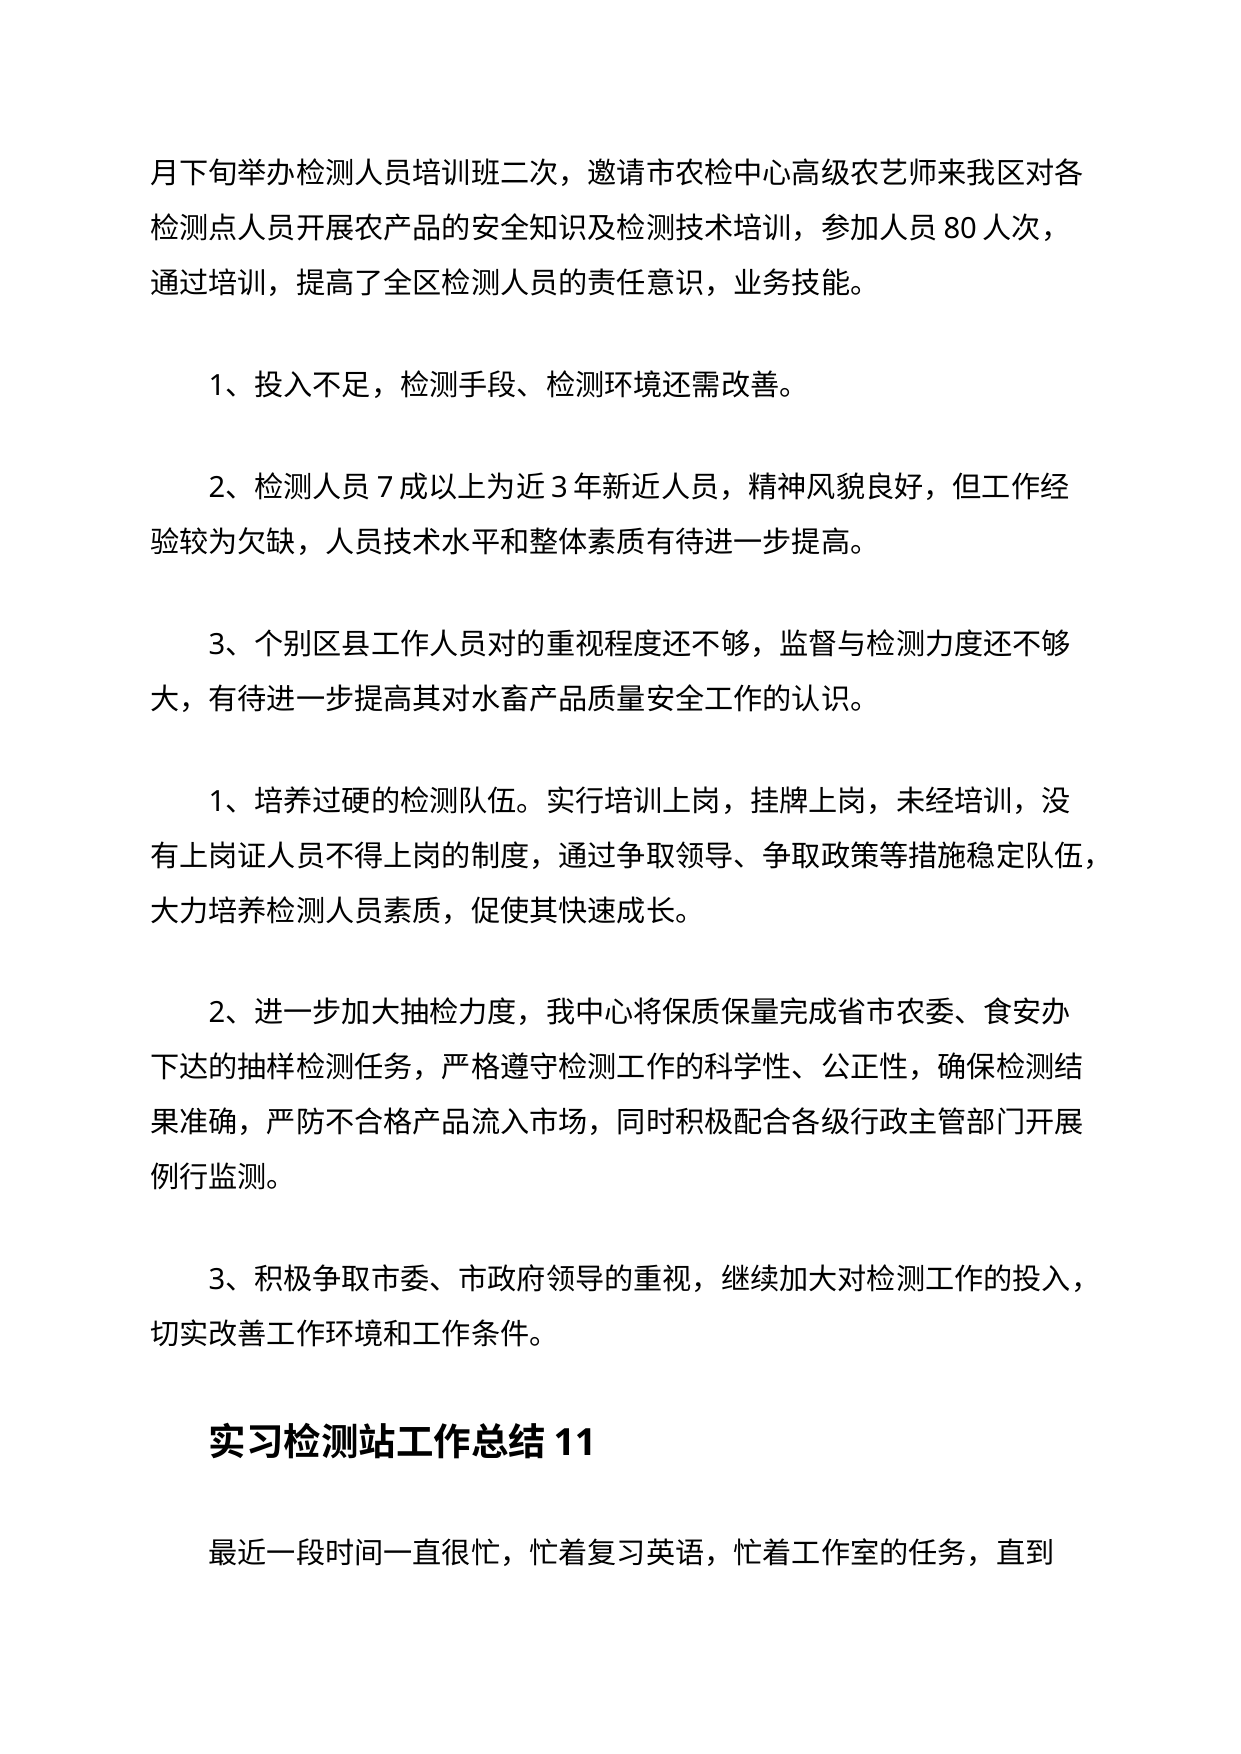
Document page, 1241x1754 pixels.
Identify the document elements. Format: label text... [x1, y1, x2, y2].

text 2、检测人员7成以上为近3年新近人员，精神风貌良好，但工作经验较为欠缺，人员技术水平和整体素质有待进一步提高。 [150, 464, 1090, 561]
text 1、投入不足，检测手段、检测环境还需改善。 [150, 362, 1090, 404]
text 2、进一步加大抽检力度，我中心将保质保量完成省市农委、食安办下达的抽样检测任务，严格遵守检测工作的科学性、公正性，确保检测结果准确，严防不合格产品流入市场，同时积极配合各级行政主管部门开展例行监测。 [150, 989, 1090, 1196]
text 1、培养过硬的检测队伍。实行培训上岗，挂牌上岗，未经培训，没有上岗证人员不得上岗的制度，通过争取领导、争取政策等措施稳定队伍，大力培养检测人员素质，促使其快速成长。 [150, 777, 1090, 929]
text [150, 150, 1090, 302]
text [150, 1530, 1090, 1572]
text 实习检测站工作总结11 [150, 1412, 1090, 1467]
text 3、个别区县工作人员对的重视程度还不够，监督与检测力度还不够大，有待进一步提高其对水畜产品质量安全工作的认识。 [150, 620, 1090, 718]
text 3、积极争取市委、市政府领导的重视，继续加大对检测工作的投入，切实改善工作环境和工作条件。 [150, 1255, 1090, 1353]
